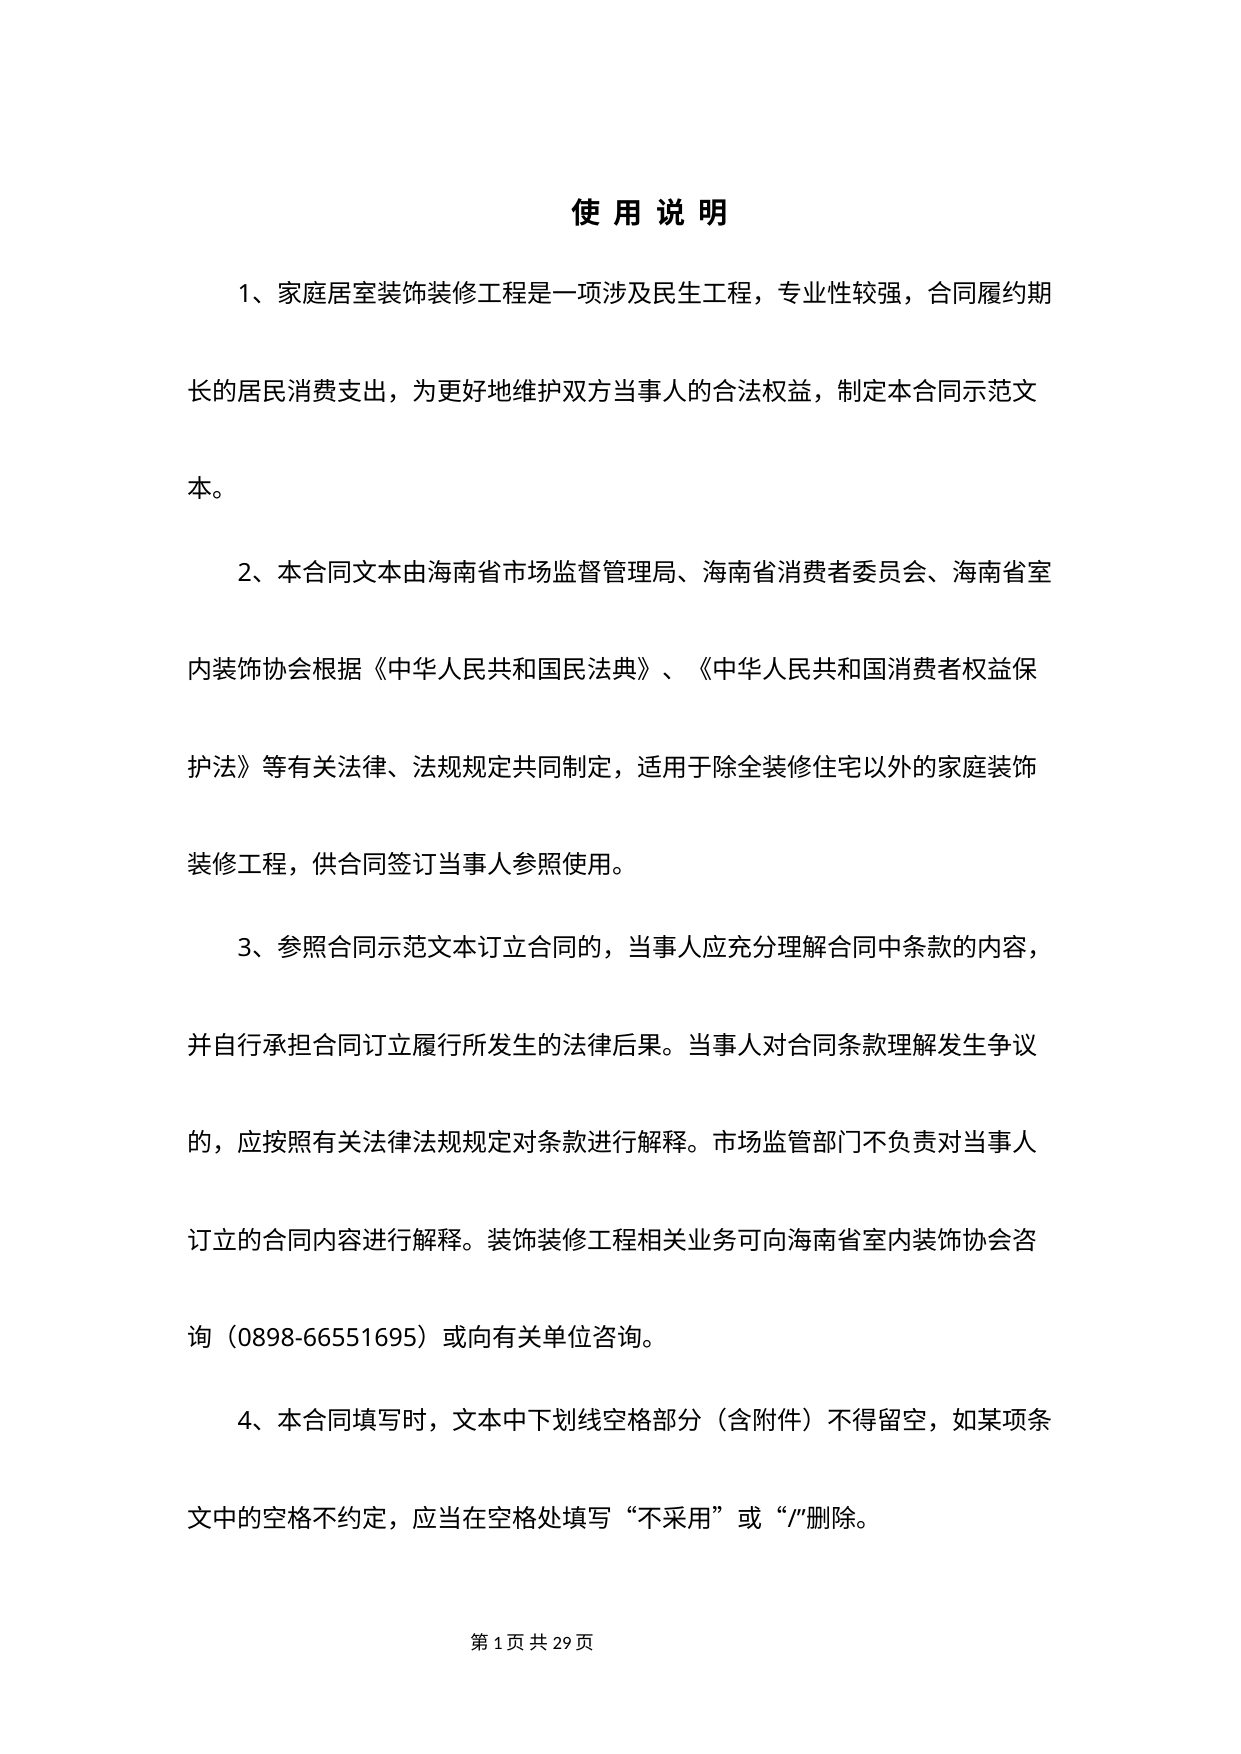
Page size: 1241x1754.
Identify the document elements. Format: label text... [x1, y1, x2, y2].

text 使 用 说 明 [187, 178, 1053, 243]
text 1、家庭居室装饰装修工程是一项涉及民生工程，专业性较强，合同履约期长的居民消费支出，为更好地维护双方当事人的合法权益，制定本合同示范文本。 [187, 259, 1053, 519]
text 3、参照合同示范文本订立合同的，当事人应充分理解合同中条款的内容，并自行承担合同订立履行所发生的法律后果。当事人对合同条款理解发生争议的，应按照有关法律法规规定对条款进行解释。市场监管部门不负责对当事人订立的合同内容进行解释。装饰装修工程相关业务可向海南省室内装饰协会咨询（0898-66551695）或向有关单位咨询。 [187, 913, 1053, 1368]
text 4、本合同填写时，文本中下划线空格部分（含附件）不得留空，如某项条文中的空格不约定，应当在空格处填写“不采用”或“/”删除。 [187, 1386, 1053, 1549]
text 2、本合同文本由海南省市场监督管理局、海南省消费者委员会、海南省室内装饰协会根据《中华人民共和国民法典》、《中华人民共和国消费者权益保护法》等有关法律、法规规定共同制定，适用于除全装修住宅以外的家庭装饰装修工程，供合同签订当事人参照使用。 [187, 538, 1053, 895]
